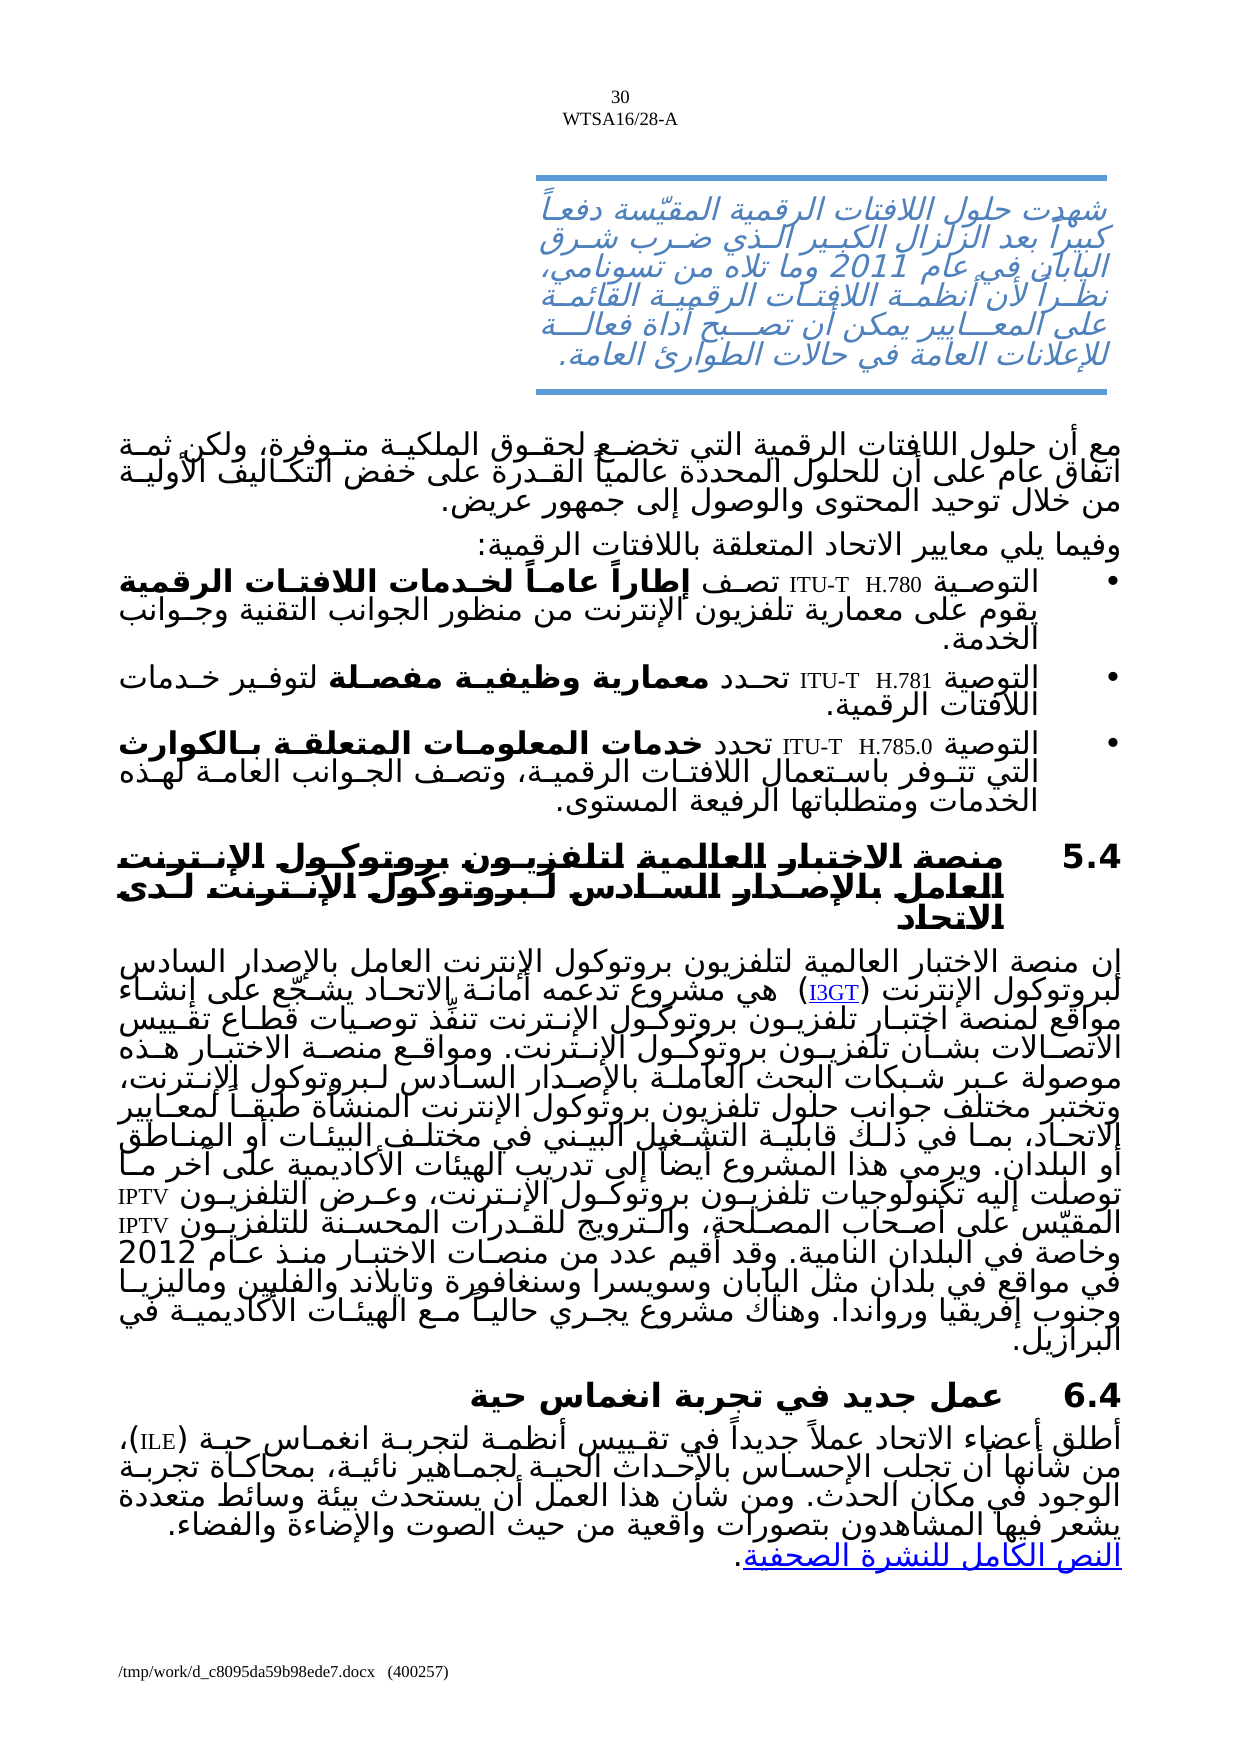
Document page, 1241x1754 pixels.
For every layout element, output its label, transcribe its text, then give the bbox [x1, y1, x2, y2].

text إن منصة الاختبار العالمية لتلفزيون بروتوكول الإنترنت العامل بالإصدار السادس لبروتوكول الإنترنت (I3GT) هي مشروع تدعمه أمانة الاتحاد يشجّع على إنشاء مواقع لمنصة اختبار تلفزيون بروتوكول الإنترنت تنفِّذ توصيات قطاع تقييس الاتصالات بشأن تلفزيون بروتوكول الإنترنت. ومواقع منصة الاختبار هذه موصولة عبر شبكات البحث العاملة بالإصدار السادس لبروتوكول الإنترنت، وتختبر مختلف جوانب حلول تلفزيون بروتوكول الإنترنت المنشأة طبقاً لمعايير الاتحاد، بما في ذلك قابلية التشغيل البيني في مختلف البيئات أو المناطق أو البلدان. ويرمي هذا المشروع أيضاً إلى تدريب الهيئات الأكاديمية على آخر ما توصلت إليه تكنولوجيات تلفزيون بروتوكول الإنترنت، وعرض التلفزيون IPTV المقيّس على أصحاب المصلحة، والترويج للقدرات المحسنة للتلفزيون IPTV وخاصة في البلدان النامية. وقد أقيم عدد من منصات الاختبار منذ عام 2012 في مواقع في بلدان مثل اليابان وسويسرا وسنغافورة وتايلاند والفلبين وماليزيا وجنوب إفريقيا ورواندا. وهناك مشروع يجري حالياً مع الهيئات الأكاديمية في البرازيل. [118, 949, 1122, 1358]
text أطلق أعضاء الاتحاد عملاً جديداً في تقييس أنظمة لتجربة انغماس حية (ILE)، من شأنها أن تجلب الإحساس بالأحداث الحية لجماهير نائية، بمحاكاة تجربة الوجود في مكان الحدث. ومن شأن هذا العمل أن يستحدث بيئة وسائط متعددة يشعر فيها المشاهدون بتصورات واقعية من حيث الصوت والإضاءة والفضاء. [118, 1426, 1122, 1543]
text • التوصية ITU-T H.785.0 تحدد خدمات المعلومات المتعلقة بالكوارث التي تتوفر باستعمال اللافتات الرقمية، وتصف الجوانب العامة لهذه الخدمات ومتطلباتها الرفيعة المستوى. [118, 731, 1122, 819]
text النص الكامل للنشرة الصحفية. [978, 1543, 1107, 1568]
text • التوصية ITU-T H.780 تصف إطاراً عاماً لخدمات اللافتات الرقمية يقوم على معمارية تلفزيون الإنترنت من منظور الجوانب التقنية وجوانب الخدمة. [118, 569, 1122, 656]
subtitle 6.4 عمل جديد في تجربة انغماس حية [118, 1383, 1122, 1414]
text مع أن حلول اللافتات الرقمية التي تخضع لحقوق الملكية متوفرة، ولكن ثمة اتفاق عام على أن للحلول المحددة عالمياً القدرة على خفض التكاليف الأولية من خلال توحيد المحتوى والوصول إلى جمهور عريض. [118, 432, 1122, 519]
text • التوصية ITU-T H.781 تحدد معمارية وظيفية مفصلة لتوفير خدمات اللافتات الرقمية. [118, 665, 1122, 723]
text النص الكامل للنشرة الصحفية. [888, 1543, 977, 1568]
text النص الكامل للنشرة الصحفية. [118, 1543, 935, 1572]
text وفيما يلي معايير الاتحاد المتعلقة باللافتات الرقمية: [554, 532, 1122, 561]
text وفيما يلي معايير الاتحاد المتعلقة باللافتات الرقمية: [118, 532, 567, 561]
subtitle 5.4 منصة الاختبار العالمية لتلفزيون بروتوكول الإنترنت العامل بالإصدار السادس لبروتوكول الإنترنت لدى الاتحاد [118, 844, 1122, 937]
